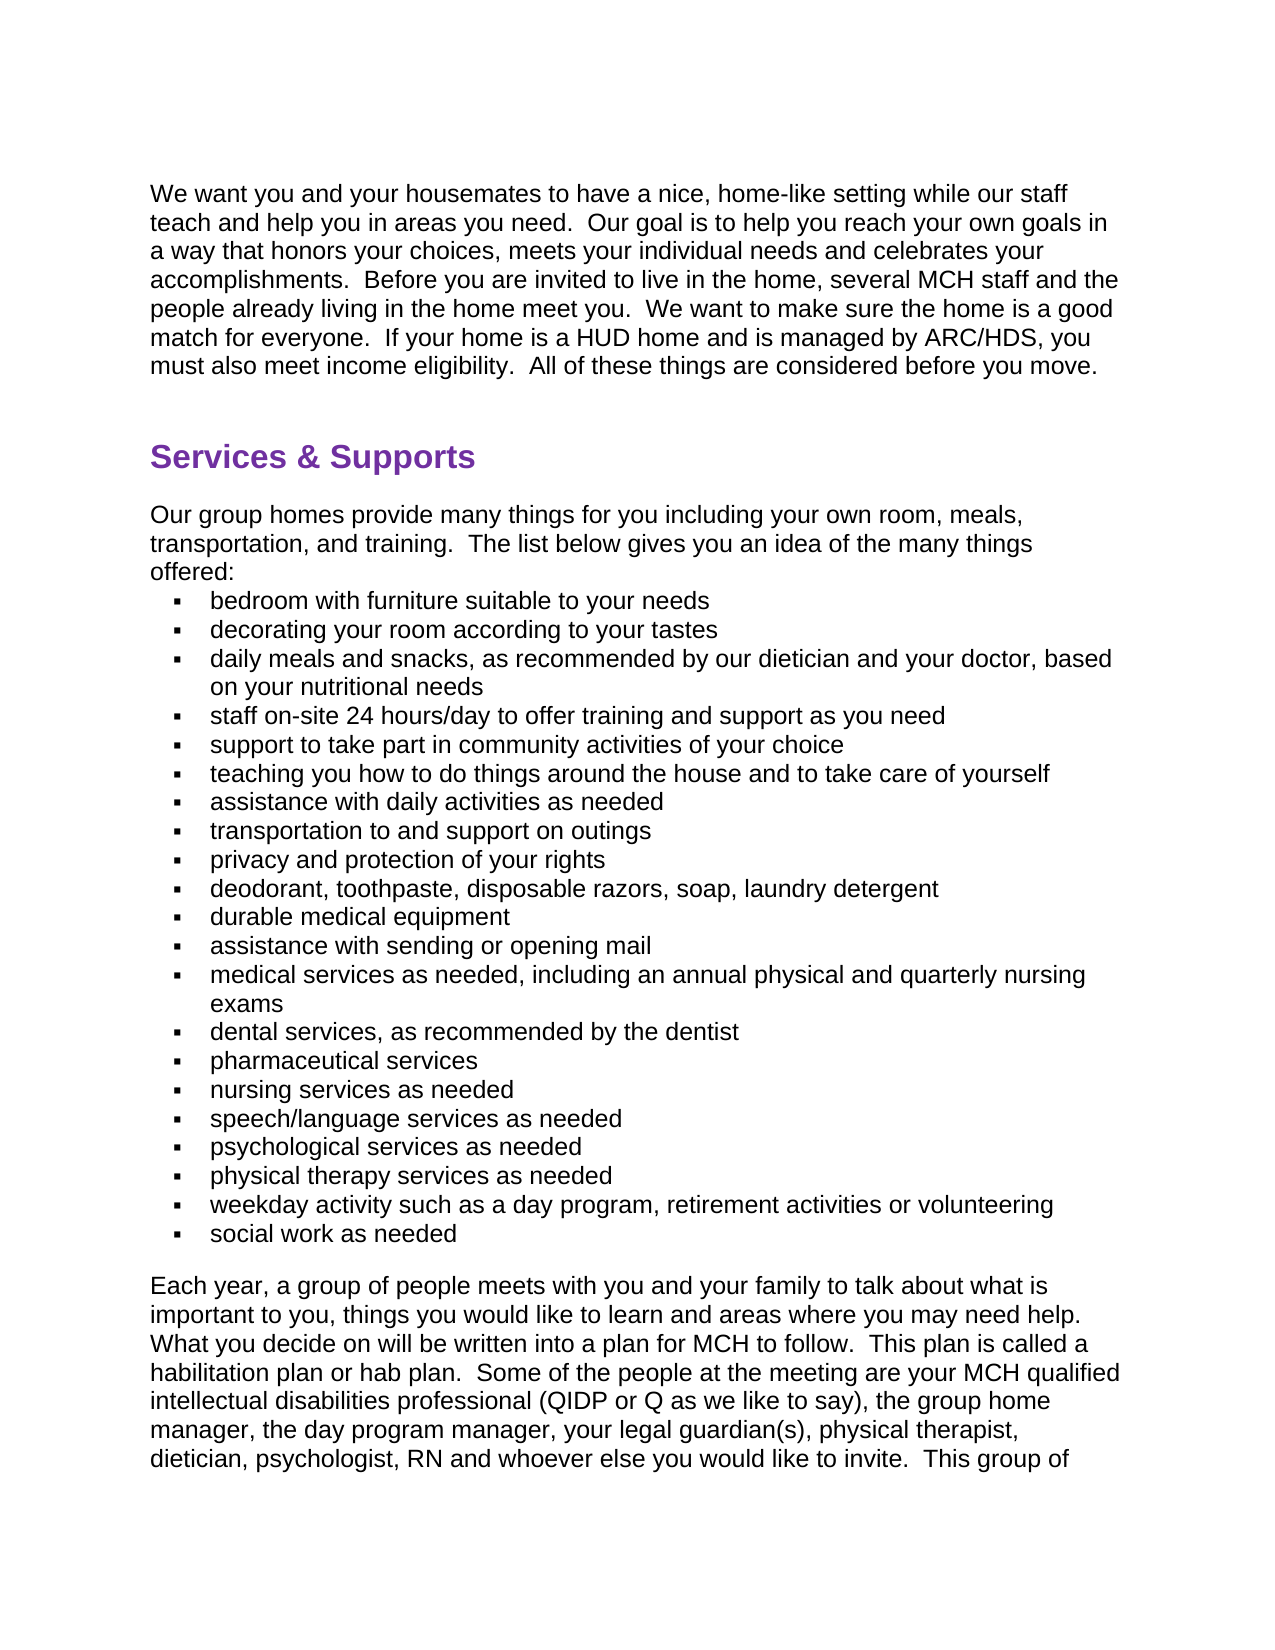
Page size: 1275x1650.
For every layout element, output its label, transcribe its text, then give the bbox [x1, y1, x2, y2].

list privacy and protection of your rights [172, 845, 1125, 874]
list psychological services as needed [172, 1132, 1125, 1161]
list support to take part in community activities of your choice [172, 730, 1125, 759]
list social work as needed [172, 1219, 1125, 1247]
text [150, 1271, 1125, 1473]
list daily meals and snacks, as recommended by our dietician and your doctor, based on your nutritional needs [172, 644, 1125, 701]
list physical therapy services as needed [172, 1161, 1125, 1190]
list nursing services as needed [172, 1075, 1125, 1104]
text We want you and your housemates to have a nice, home-like setting while our staff teach and help you in areas you need. Our goal is to help you reach your own goals in a way that honors your choices, meets your individual needs and celebrates your accomplishments. Before you are invited to live in the home, several MCH staff and the people already living in the home meet you. We want to make sure the home is a good match for everyone. If your home is a HUD home and is managed by ARC/HDS, you must also meet income eligibility. All of these things are considered before you move. [150, 179, 1125, 380]
list assistance with daily activities as needed [172, 787, 1125, 816]
list durable medical equipment [172, 902, 1125, 931]
list transportation to and support on outings [172, 816, 1125, 845]
list medical services as needed, including an annual physical and quarterly nursing exams [172, 960, 1125, 1017]
text Our group homes provide many things for you including your own room, meals, transportation, and training. The list below gives you an idea of the many things offered: [150, 500, 1125, 586]
list teaching you how to do things around the house and to take care of yourself [172, 759, 1125, 787]
list pharmaceutical services [172, 1046, 1125, 1075]
list deodorant, toothpaste, disposable razors, soap, laundry detergent [172, 874, 1125, 902]
list weekday activity such as a day program, retirement activities or volunteering [172, 1190, 1125, 1219]
list speech/language services as needed [172, 1104, 1125, 1132]
list decorating your room according to your tastes [172, 615, 1125, 644]
list bedroom with furniture suitable to your needs [172, 586, 1125, 615]
list staff on-site 24 hours/day to offer training and support as you need [172, 701, 1125, 730]
text Services & Supports [150, 437, 1125, 476]
list assistance with sending or opening mail [172, 931, 1125, 960]
list dental services, as recommended by the dentist [172, 1017, 1125, 1046]
